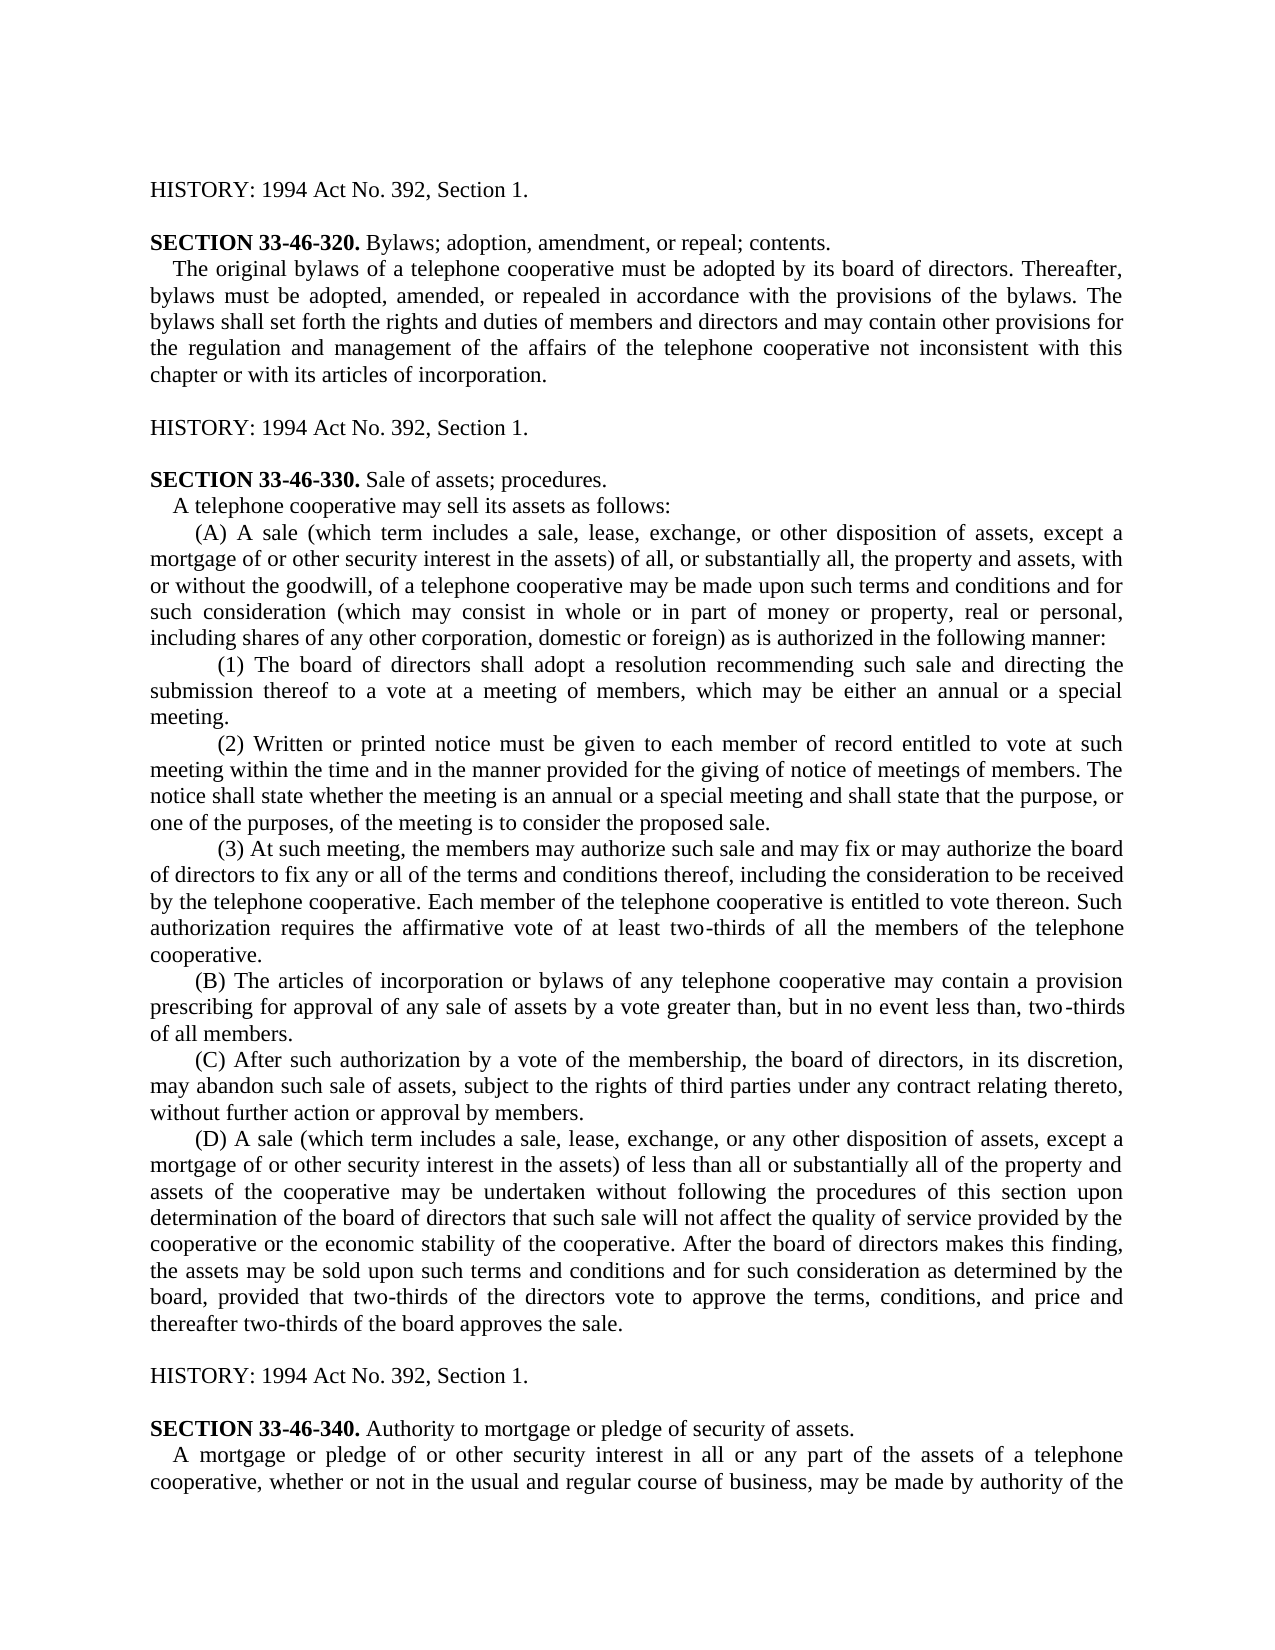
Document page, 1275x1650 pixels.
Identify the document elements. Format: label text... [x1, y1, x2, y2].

text The original bylaws of a telephone cooperative must be adopted by its board of directors. Thereafter, bylaws must be adopted, amended, or repealed in accordance with the provisions of the bylaws. The bylaws shall set forth the rights and duties of members and directors and may contain other provisions for the regulation and management of the affairs of the telephone cooperative not inconsistent with this chapter or with its articles of incorporation. [150, 255, 1125, 387]
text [150, 1441, 1125, 1494]
text HISTORY: 1994 Act No. 392, Section 1. [150, 1362, 1125, 1389]
text (1) The board of directors shall adopt a resolution recommending such sale and directing the submission thereof to a vote at a meeting of members, which may be either an annual or a special meeting. [150, 651, 1125, 730]
text HISTORY: 1994 Act No. 392, Section 1. [150, 413, 1125, 440]
text (D) A sale (which term includes a sale, lease, exchange, or any other disposition of assets, except a mortgage of or other security interest in the assets) of less than all or substantially all of the property and assets of the cooperative may be undertaken without following the procedures of this section upon determination of the board of directors that such sale will not affect the quality of service provided by the cooperative or the economic stability of the cooperative. After the board of directors makes this finding, the assets may be sold upon such terms and conditions and for such consideration as determined by the board, provided that two-thirds of the directors vote to approve the terms, conditions, and price and thereafter two-thirds of the board approves the sale. [150, 1125, 1125, 1336]
text SECTION 33-46-340. Authority to mortgage or pledge of security of assets. [150, 1415, 1125, 1441]
text HISTORY: 1994 Act No. 392, Section 1. [150, 176, 1125, 203]
text SECTION 33-46-330. Sale of assets; procedures. [150, 466, 1125, 493]
text SECTION 33-46-320. Bylaws; adoption, amendment, or repeal; contents. [150, 229, 1125, 255]
text (B) The articles of incorporation or bylaws of any telephone cooperative may contain a provision prescribing for approval of any sale of assets by a vote greater than, but in no event less than, two-thirds of all members. [150, 967, 1125, 1046]
text (A) A sale (which term includes a sale, lease, exchange, or other disposition of assets, except a mortgage of or other security interest in the assets) of all, or substantially all, the property and assets, with or without the goodwill, of a telephone cooperative may be made upon such terms and conditions and for such consideration (which may consist in whole or in part of money or property, real or personal, including shares of any other corporation, domestic or foreign) as is authorized in the following manner: [150, 519, 1125, 651]
text (3) At such meeting, the members may authorize such sale and may fix or may authorize the board of directors to fix any or all of the terms and conditions thereof, including the consideration to be received by the telephone cooperative. Each member of the telephone cooperative is entitled to vote thereon. Such authorization requires the affirmative vote of at least two-thirds of all the members of the telephone cooperative. [150, 835, 1125, 967]
text A telephone cooperative may sell its assets as follows: [150, 493, 1125, 519]
text (C) After such authorization by a vote of the membership, the board of directors, in its discretion, may abandon such sale of assets, subject to the rights of third parties under any contract relating thereto, without further action or approval by members. [150, 1046, 1125, 1125]
text (2) Written or printed notice must be given to each member of record entitled to vote at such meeting within the time and in the manner provided for the giving of notice of meetings of members. The notice shall state whether the meeting is an annual or a special meeting and shall state that the purpose, or one of the purposes, of the meeting is to consider the proposed sale. [150, 730, 1125, 835]
